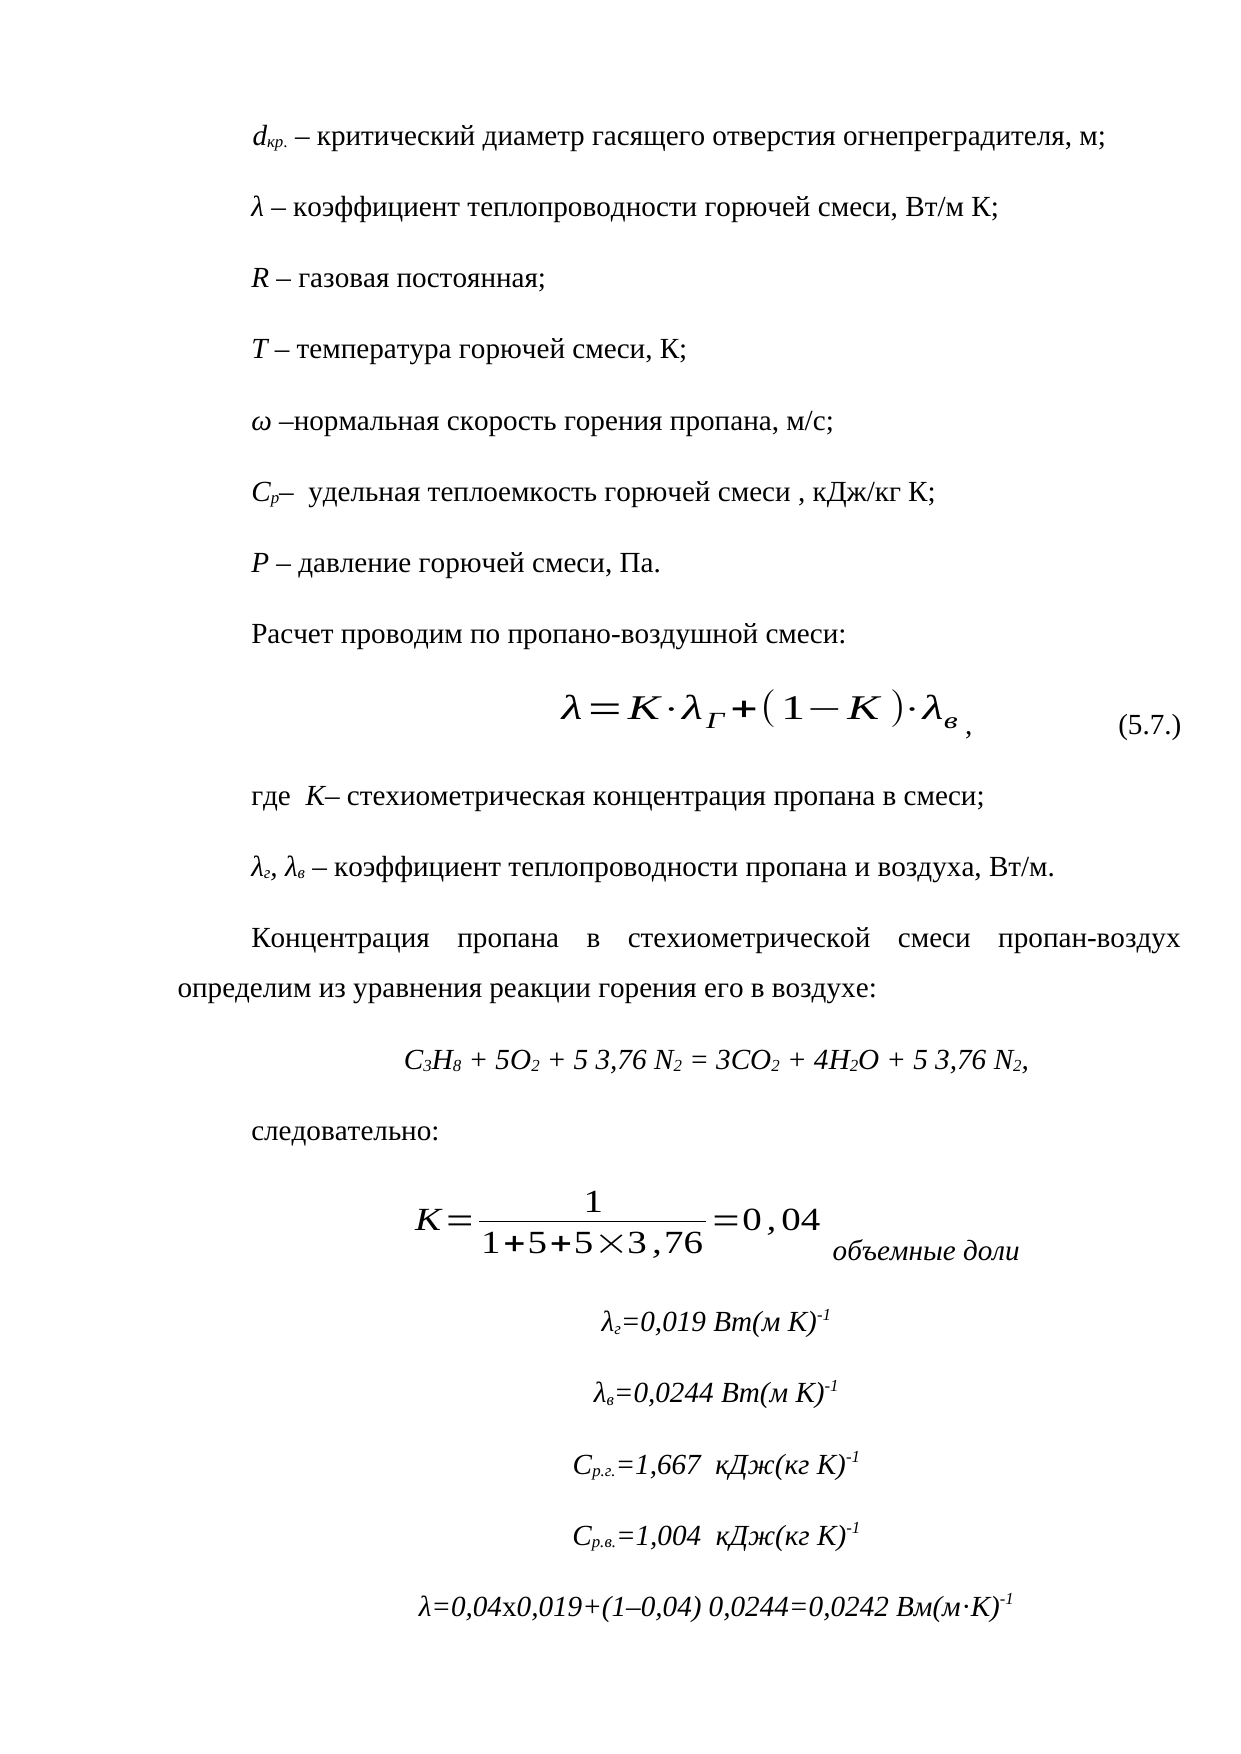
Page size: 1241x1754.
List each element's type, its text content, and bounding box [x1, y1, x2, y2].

text , (5.7.) [177, 687, 1181, 740]
text λ – коэффициент теплопроводности горючей смеси, Вт/м К; [177, 189, 1181, 223]
text T – температура горючей смеси, К; [177, 332, 1181, 365]
text λг, λв – коэффициент теплопроводности пропана и воздуха, Вт/м. [177, 849, 1181, 883]
text λв=0,0244 Вт(м К)-1 [177, 1376, 1181, 1409]
text объемные доли [177, 1184, 1181, 1267]
text Расчет проводим по пропано-воздушной смеси: [177, 616, 1181, 650]
text dкр. – критический диаметр гасящего отверстия огнепреградителя, м; [252, 118, 1181, 152]
text λ=0,04х0,019+(1–0,04) 0,0244=0,0242 Вм(м·К)-1 [177, 1589, 1181, 1623]
text Ср– удельная теплоемкость горючей смеси , кДж/кг К; [177, 474, 1181, 507]
text Ср.г.=1,667 кДж(кг К)-1 [177, 1447, 1181, 1480]
text Ср.в.=1,004 кДж(кг К)-1 [177, 1518, 1181, 1551]
text следовательно: [177, 1113, 1181, 1146]
text R – газовая постоянная; [177, 260, 1181, 294]
text Р – давление горючей смеси, Па. [177, 545, 1181, 578]
text где К– стехиометрическая концентрация пропана в смеси; [177, 778, 1181, 812]
text C3H8 + 5O2 + 5 3,76 N2 = 3CO2 + 4H2O + 5 3,76 N2, [177, 1042, 1181, 1075]
text ω –нормальная скорость горения пропана, м/с; [177, 403, 1181, 436]
text Концентрация пропана в стехиометрической смеси пропан-воздух определим из уравнения реакции горения его в воздухе: [177, 920, 1181, 1004]
text λг=0,019 Вт(м К)-1 [177, 1304, 1181, 1338]
